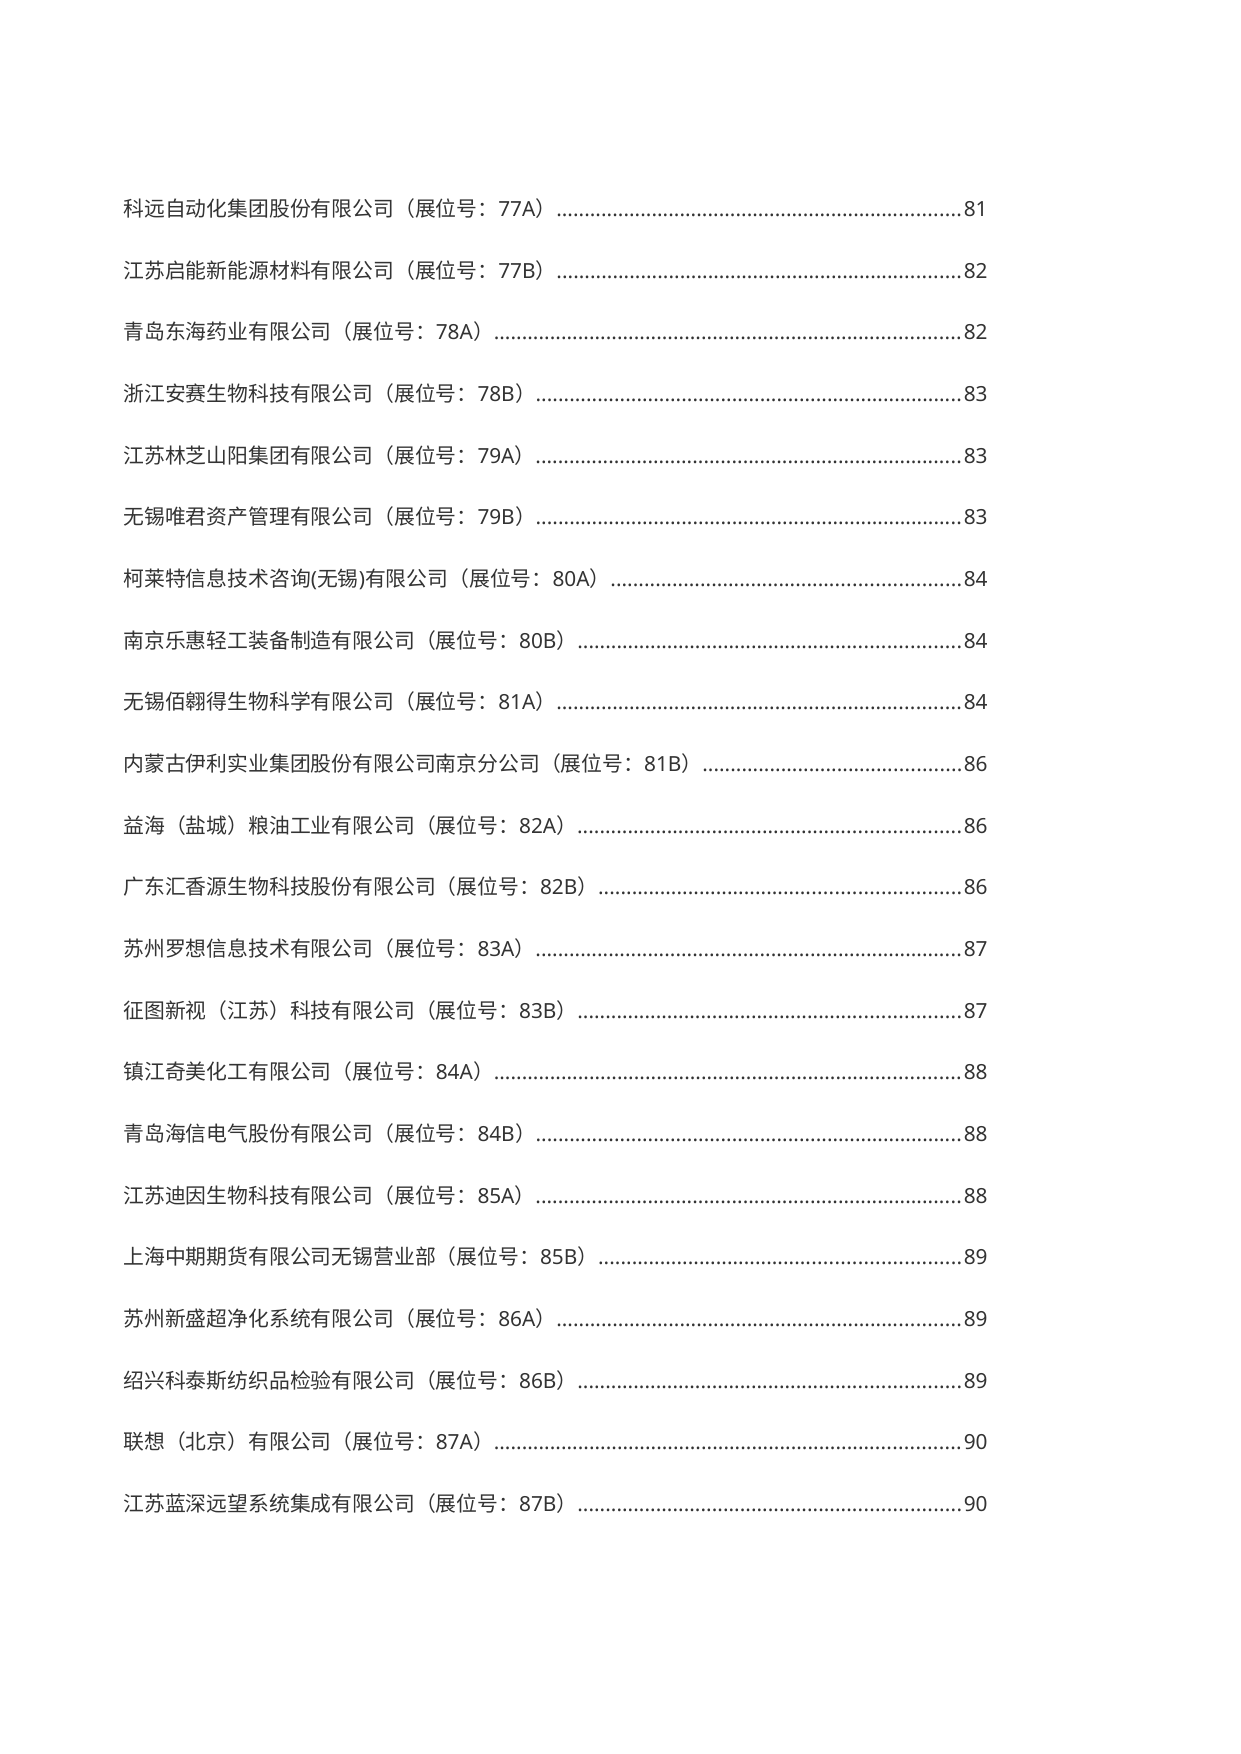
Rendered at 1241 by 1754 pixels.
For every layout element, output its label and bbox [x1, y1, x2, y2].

table_cell [123, 162, 1117, 1548]
